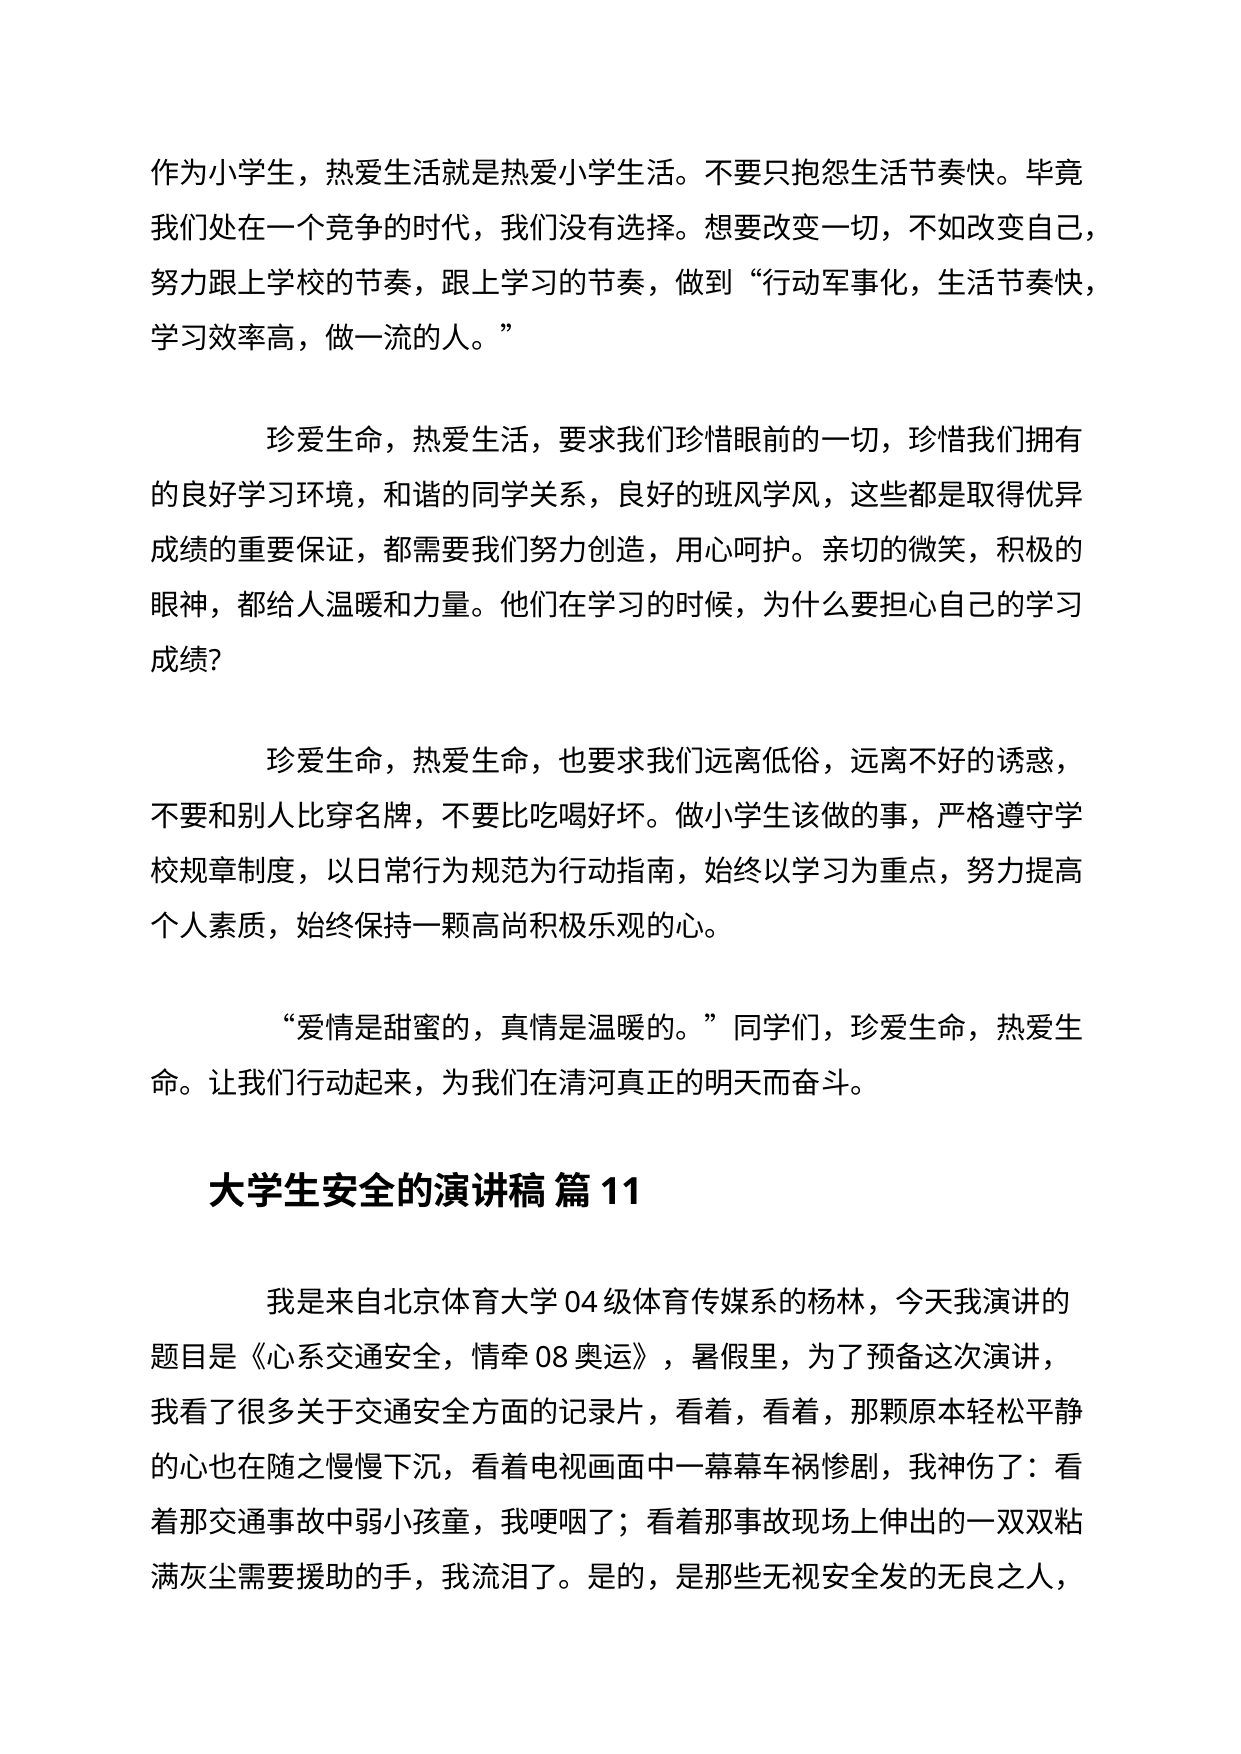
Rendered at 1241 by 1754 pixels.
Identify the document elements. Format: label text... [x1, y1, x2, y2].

text 大学生安全的演讲稿 篇11 [150, 1161, 1090, 1216]
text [150, 150, 1090, 357]
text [150, 1279, 1090, 1596]
text 珍爱生命，热爱生活，要求我们珍惜眼前的一切，珍惜我们拥有的良好学习环境，和谐的同学关系，良好的班风学风，这些都是取得优异成绩的重要保证，都需要我们努力创造，用心呵护。亲切的微笑，积极的眼神，都给人温暖和力量。他们在学习的时候，为什么要担心自己的学习成绩? [150, 416, 1090, 678]
text 珍爱生命，热爱生命，也要求我们远离低俗，远离不好的诱惑，不要和别人比穿名牌，不要比吃喝好坏。做小学生该做的事，严格遵守学校规章制度，以日常行为规范为行动指南，始终以学习为重点，努力提高个人素质，始终保持一颗高尚积极乐观的心。 [150, 738, 1090, 945]
text “爱情是甜蜜的，真情是温暖的。”同学们，珍爱生命，热爱生命。让我们行动起来，为我们在清河真正的明天而奋斗。 [150, 1004, 1090, 1102]
